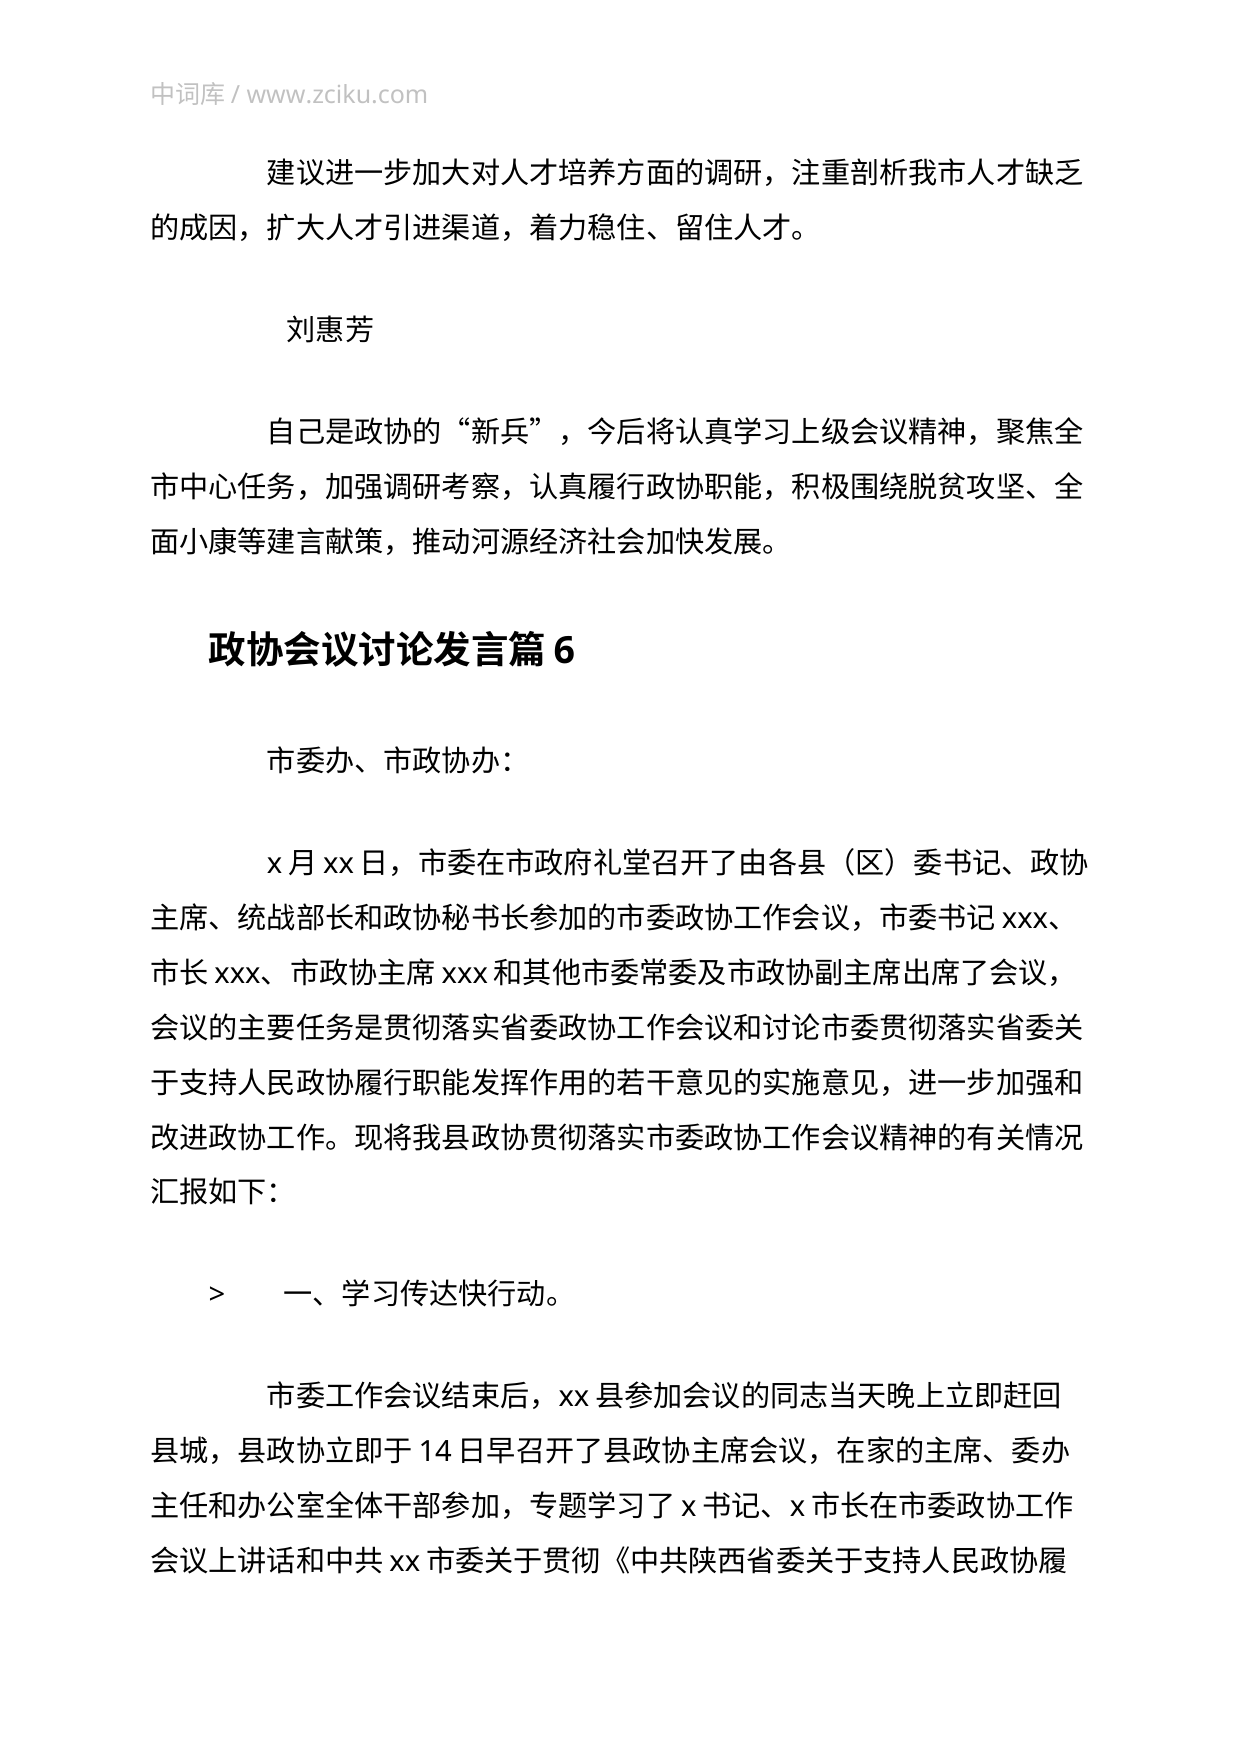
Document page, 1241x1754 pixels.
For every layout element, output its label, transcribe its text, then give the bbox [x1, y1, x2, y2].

text 刘惠芳 [150, 307, 1090, 349]
text > 一、学习传达快行动。 [150, 1271, 1090, 1313]
text 市委办、市政协办： [150, 738, 1090, 780]
text 自己是政协的“新兵”，今后将认真学习上级会议精神，聚焦全市中心任务，加强调研考察，认真履行政协职能，积极围绕脱贫攻坚、全面小康等建言献策，推动河源经济社会加快发展。 [150, 408, 1090, 561]
text x月xx日，市委在市政府礼堂召开了由各县（区）委书记、政协主席、统战部长和政协秘书长参加的市委政协工作会议，市委书记xxx、市长xxx、市政协主席xxx和其他市委常委及市政协副主席出席了会议，会议的主要任务是贯彻落实省委政协工作会议和讨论市委贯彻落实省委关于支持人民政协履行职能发挥作用的若干意见的实施意见，进一步加强和改进政协工作。现将我县政协贯彻落实市委政协工作会议精神的有关情况汇报如下： [150, 839, 1090, 1211]
text 政协会议讨论发言篇6 [150, 620, 1090, 674]
text 建议进一步加大对人才培养方面的调研，注重剖析我市人才缺乏的成因，扩大人才引进渠道，着力稳住、留住人才。 [150, 150, 1090, 247]
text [150, 1373, 1090, 1580]
